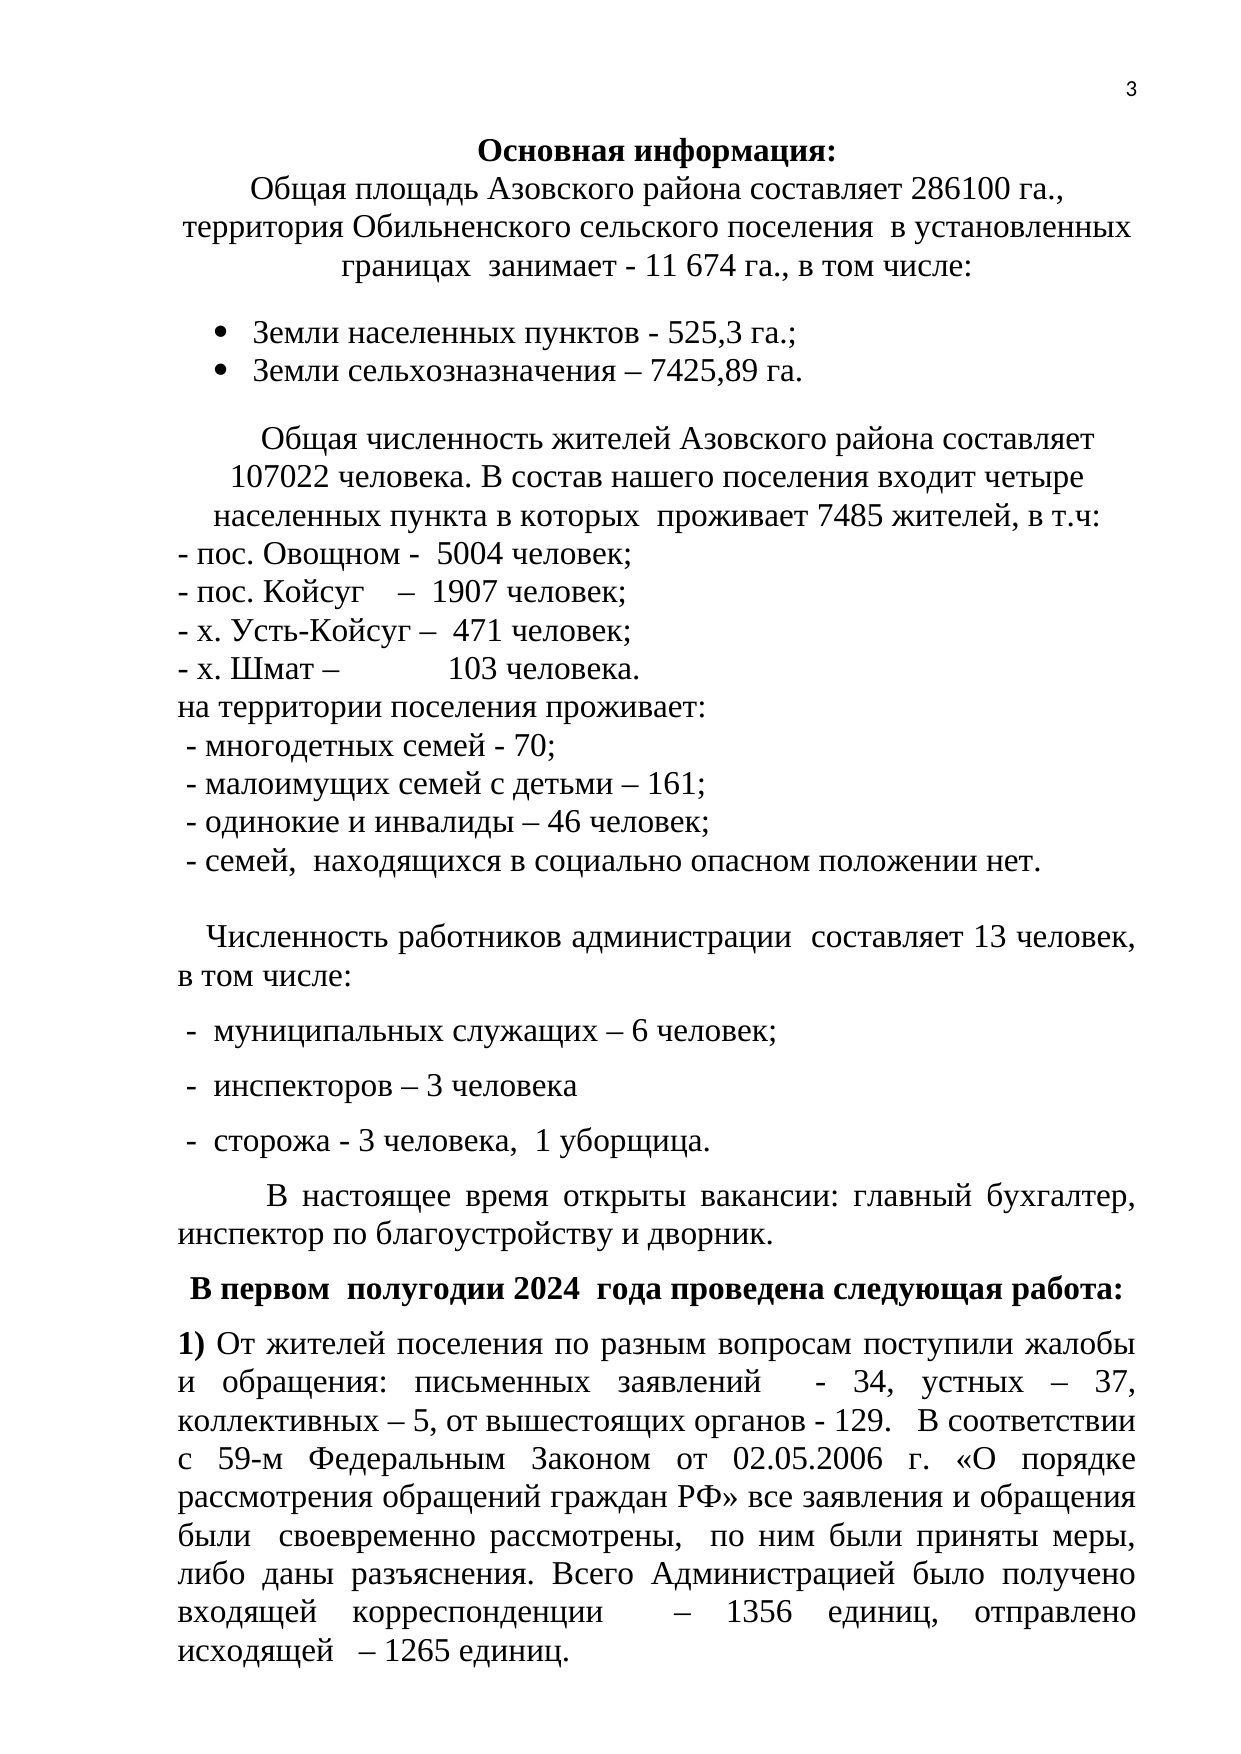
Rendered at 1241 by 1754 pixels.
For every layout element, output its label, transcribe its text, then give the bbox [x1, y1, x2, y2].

text - х. Усть-Койсуг – 471 человек; [177, 610, 1137, 648]
text Основная информация: [177, 130, 1137, 168]
text Общая площадь Азовского района составляет 286100 га., территория Обильненского сельского поселения в установленных границах занимает - 11 674 га., в том числе: [177, 168, 1137, 283]
text Численность работников администрации составляет 13 человек, в том числе: [177, 916, 1137, 993]
text на территории поселения проживает: [177, 686, 1137, 725]
text В настоящее время открыты вакансии: главный бухгалтер, инспектор по благоустройству и дворник. [177, 1175, 1137, 1251]
text - сторожа - 3 человека, 1 уборщица. [177, 1120, 1137, 1158]
text - муниципальных служащих – 6 человек; [177, 1010, 1137, 1048]
text В первом полугодии 2024 года проведена следующая работа: [177, 1268, 1137, 1306]
text - малоимущих семей с детьми – 161; [177, 763, 1137, 801]
text - пос. Койсуг – 1907 человек; [177, 571, 1137, 610]
list Земли населенных пунктов - 525,3 га.; [215, 312, 1137, 351]
text Общая численность жителей Азовского района составляет 107022 человека. В состав нашего поселения входит четыре населенных пункта в которых проживает 7485 жителей, в т.ч: [177, 418, 1137, 533]
text 1) От жителей поселения по разным вопросам поступили жалобы и обращения: письменных заявлений - 34, устных – 37, коллективных – 5, от вышестоящих органов - 129. В соответствии с 59-м Федеральным Законом от 02.05.2006 г. «О порядке рассмотрения обращений граждан РФ» все заявления и обращения были своевременно рассмотрены, по ним были приняты меры, либо даны разъяснения. Всего Администрацией было получено входящей корреспонденции – 1356 единиц, отправлено исходящей – 1265 единиц. [177, 1323, 1137, 1668]
text - инспекторов – 3 человека [177, 1065, 1137, 1103]
text - х. Шмат – 103 человека. [177, 648, 1137, 686]
text - пос. Овощном - 5004 человек; [177, 533, 1137, 571]
text - одинокие и инвалиды – 46 человек; [177, 801, 1137, 840]
text - многодетных семей - 70; [177, 725, 1137, 763]
text - семей, находящихся в социально опасном положении нет. [177, 840, 1137, 878]
list Земли сельхозназначения – 7425,89 га. [215, 351, 1137, 389]
